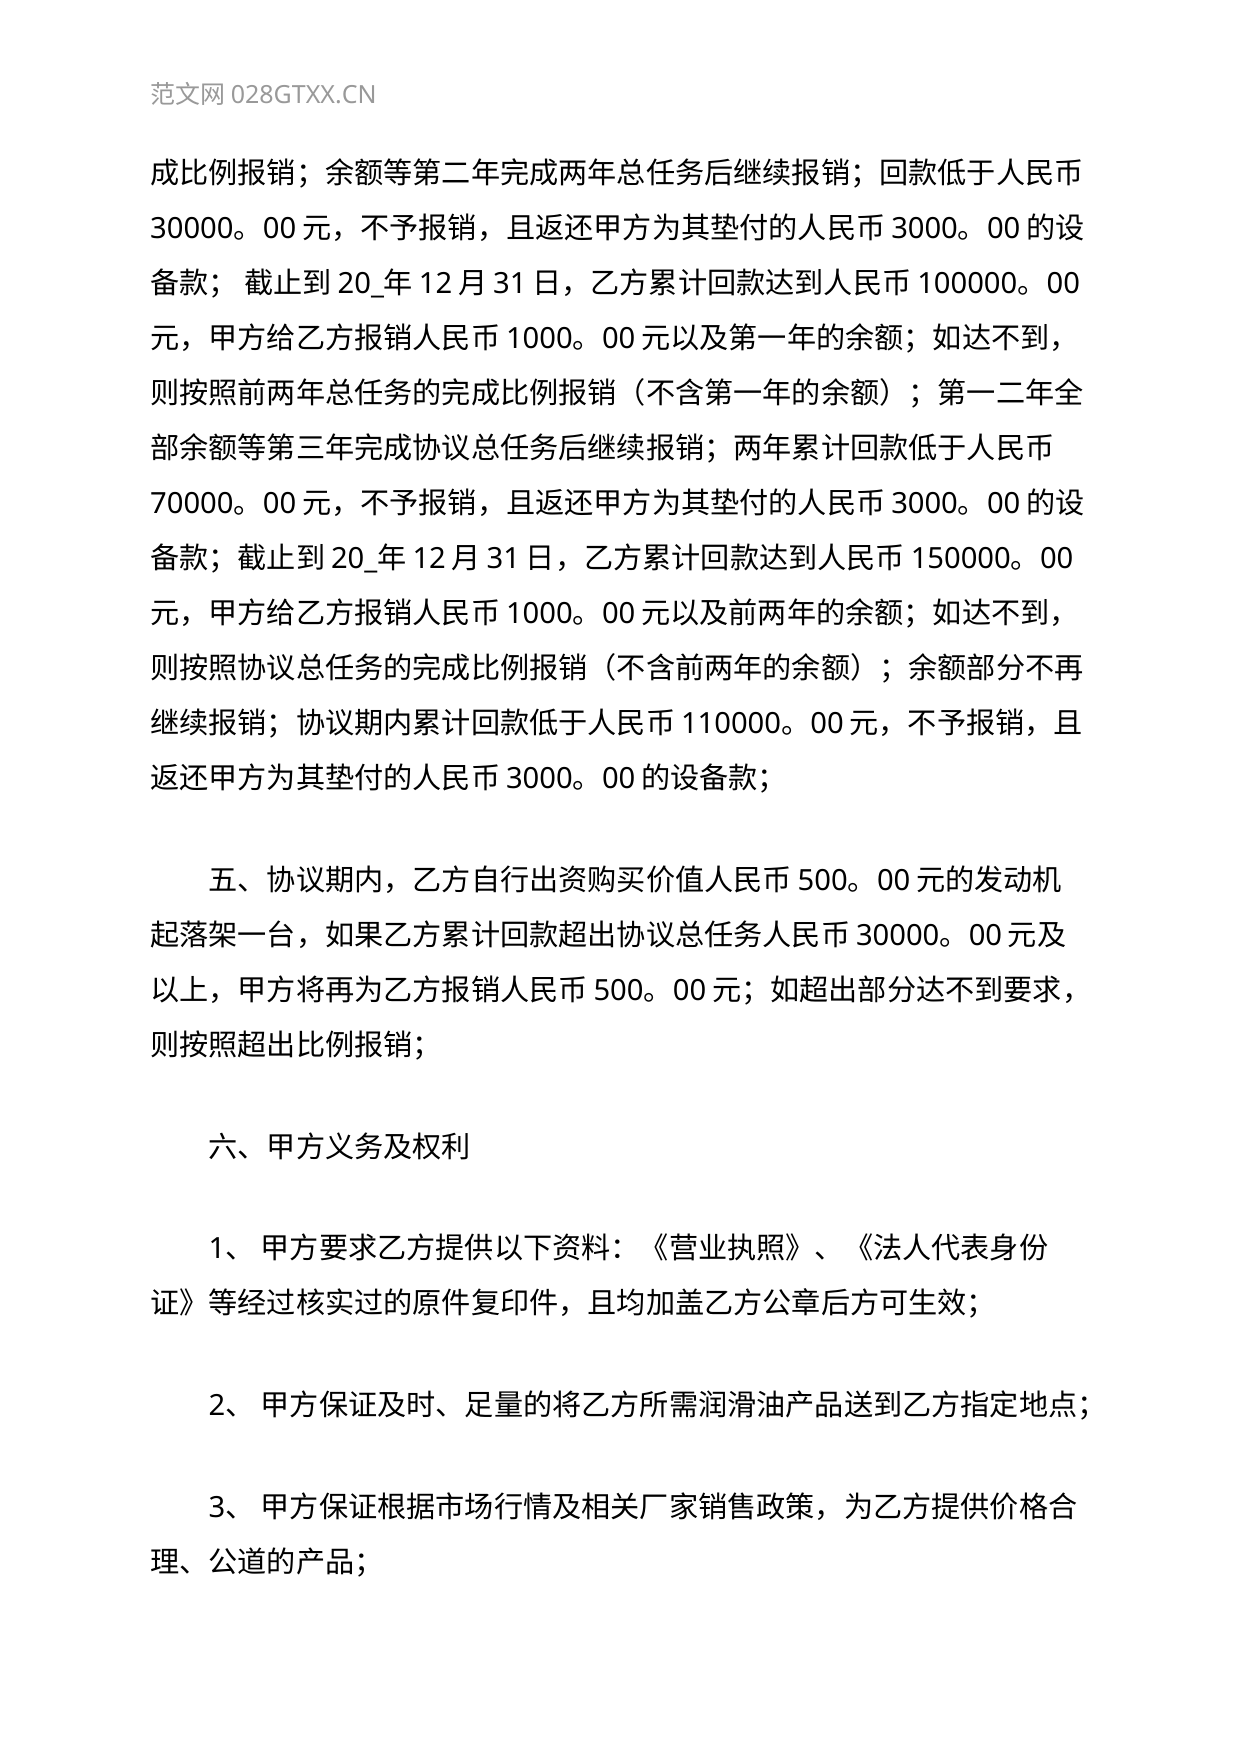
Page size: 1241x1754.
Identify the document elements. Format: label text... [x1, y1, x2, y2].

text 六、甲方义务及权利 [150, 1123, 1090, 1166]
text 3、 甲方保证根据市场行情及相关厂家销售政策，为乙方提供价格合理、公道的产品； [150, 1484, 1090, 1581]
text 五、协议期内，乙方自行出资购买价值人民币500。00元的发动机起落架一台，如果乙方累计回款超出协议总任务人民币30000。00元及以上，甲方将再为乙方报销人民币500。00元；如超出部分达不到要求，则按照超出比例报销； [150, 857, 1090, 1064]
text 2、 甲方保证及时、足量的将乙方所需润滑油产品送到乙方指定地点； [150, 1382, 1090, 1424]
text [150, 150, 1090, 797]
text 1、 甲方要求乙方提供以下资料：《营业执照》、《法人代表身份证》等经过核实过的原件复印件，且均加盖乙方公章后方可生效； [150, 1225, 1090, 1322]
